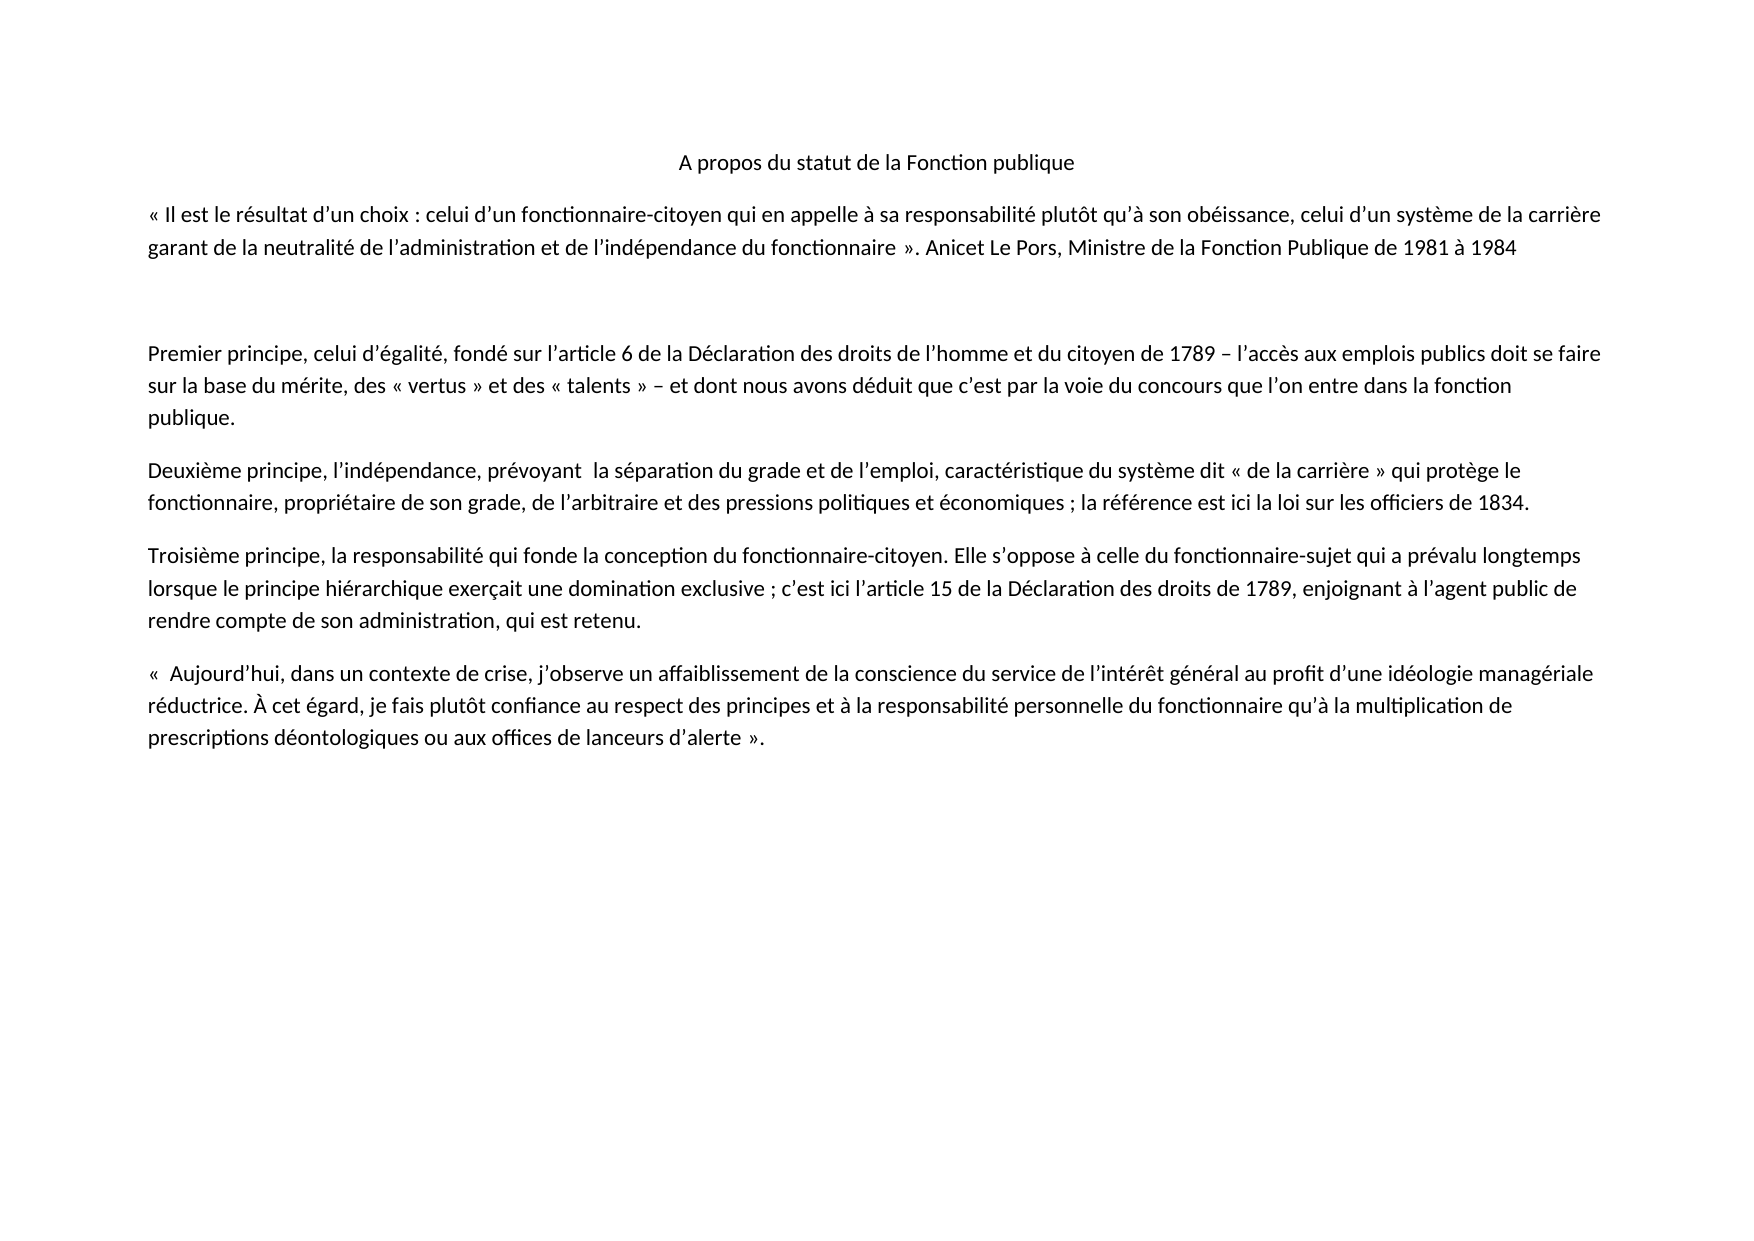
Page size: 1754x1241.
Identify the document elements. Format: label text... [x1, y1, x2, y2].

text Premier principe, celui d’égalité, fondé sur l’article 6 de la Déclaration des droits de l’homme et du citoyen de 1789 – l’accès aux emplois publics doit se faire sur la base du mérite, des « vertus » et des « talents » – et dont nous avons déduit que c’est par la voie du concours que l’on entre dans la fonction publique. [148, 339, 1606, 431]
text A propos du statut de la Fonction publique [148, 148, 1606, 176]
text Deuxième principe, l’indépendance, prévoyant la séparation du grade et de l’emploi, caractéristique du système dit « de la carrière » qui protège le fonctionnaire, propriétaire de son grade, de l’arbitraire et des pressions politiques et économiques ; la référence est ici la loi sur les officiers de 1834. [148, 456, 1606, 516]
text « Il est le résultat d’un choix : celui d’un fonctionnaire-citoyen qui en appelle à sa responsabilité plutôt qu’à son obéissance, celui d’un système de la carrière garant de la neutralité de l’administration et de l’indépendance du fonctionnaire ». Anicet Le Pors, Ministre de la Fonction Publique de 1981 à 1984 [148, 201, 1606, 261]
text Troisième principe, la responsabilité qui fonde la conception du fonctionnaire-citoyen. Elle s’oppose à celle du fonctionnaire-sujet qui a prévalu longtemps lorsque le principe hiérarchique exerçait une domination exclusive ; c’est ici l’article 15 de la Déclaration des droits de 1789, enjoignant à l’agent public de rendre compte de son administration, qui est retenu. [148, 541, 1606, 634]
text « Aujourd’hui, dans un contexte de crise, j’observe un affaiblissement de la conscience du service de l’intérêt général au profit d’une idéologie managériale réductrice. À cet égard, je fais plutôt confiance au respect des principes et à la responsabilité personnelle du fonctionnaire qu’à la multiplication de prescriptions déontologiques ou aux offices de lanceurs d’alerte ». [148, 659, 1606, 751]
